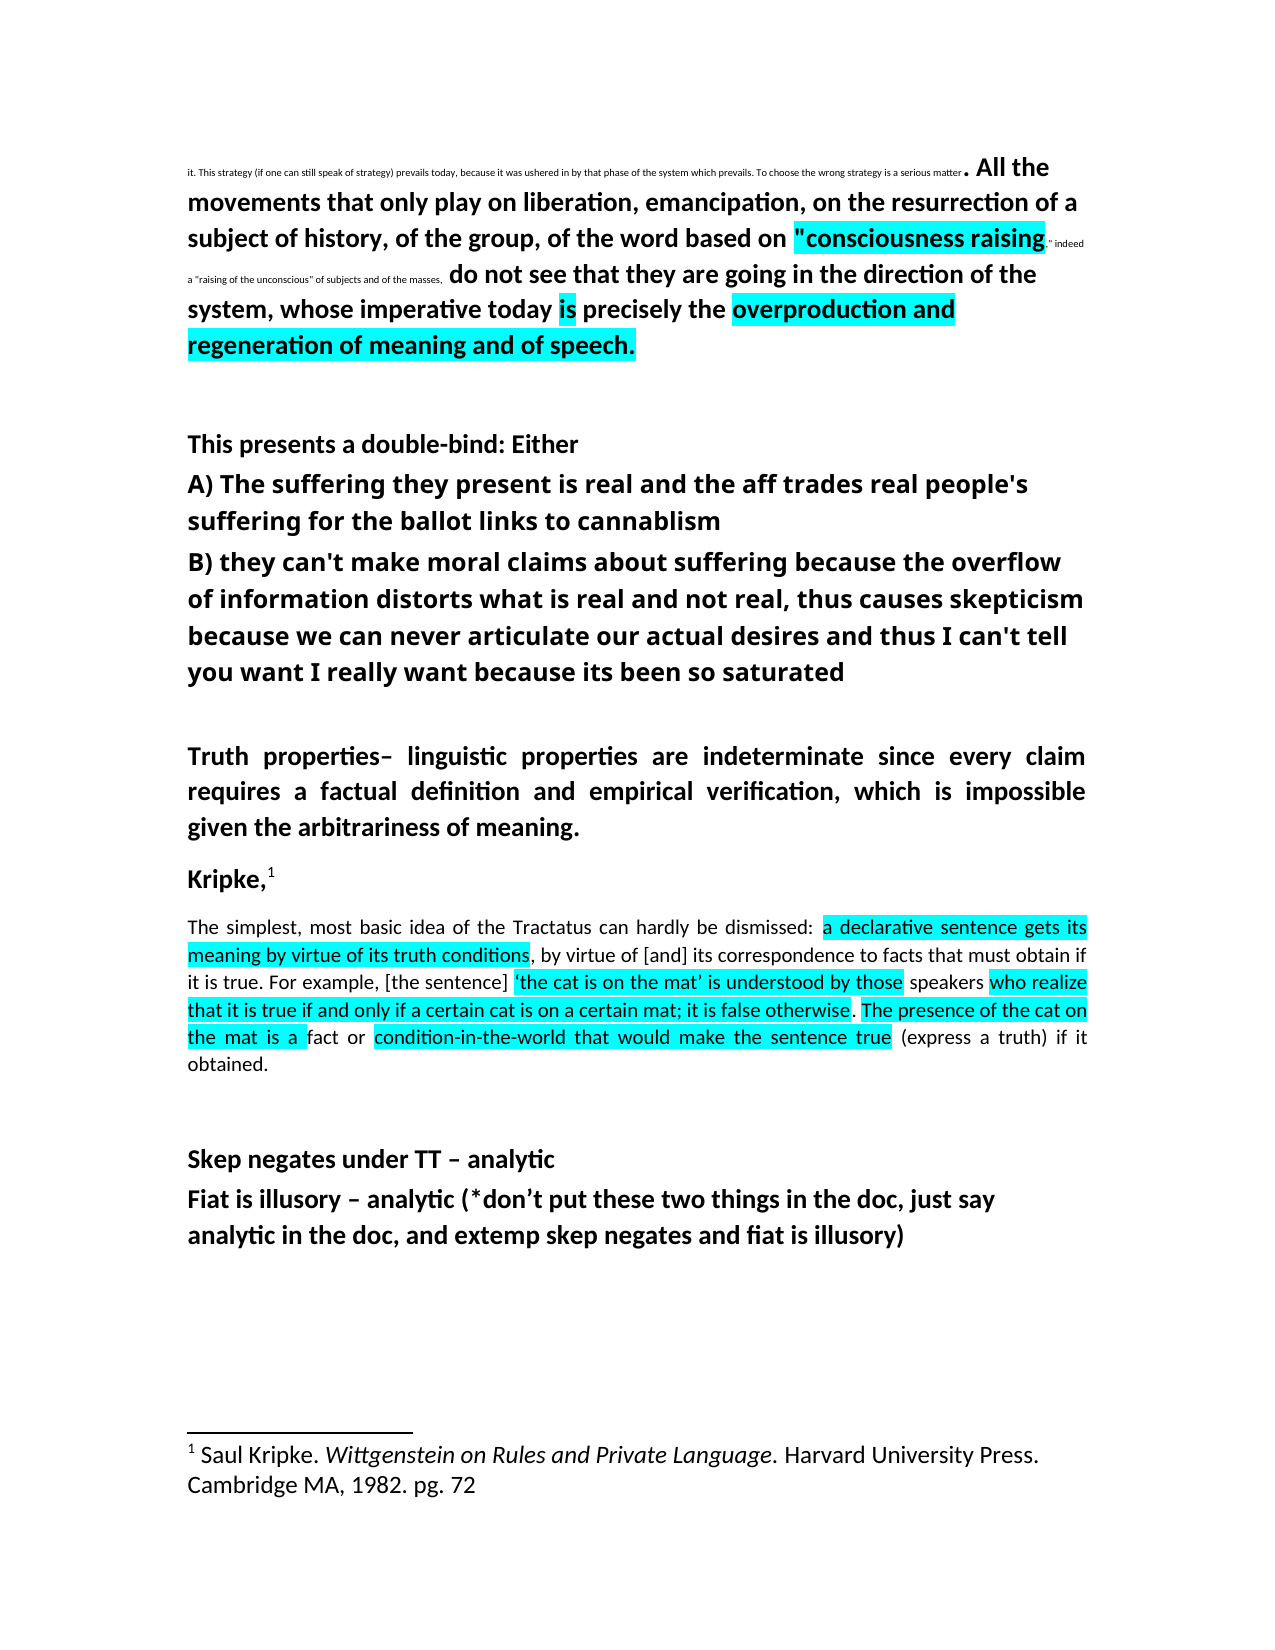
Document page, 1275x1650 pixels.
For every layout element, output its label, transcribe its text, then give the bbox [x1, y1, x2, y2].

subtitle B) they can't make moral claims about suffering because the overflow of information distorts what is real and not real, thus causes skepticism because we can never articulate our actual desires and thus I can't tell you want I really want because its been so saturated [187, 545, 1087, 689]
text Truth properties– linguistic properties are indeterminate since every claim requires a factual definition and empirical verification, which is impossible given the arbitrariness of meaning. [187, 739, 1087, 843]
subtitle Fiat is illusory – analytic (*don’t put these two things in the doc, just say analytic in the doc, and extemp skep negates and fiat is illusory) [187, 1182, 1087, 1251]
subtitle Skep negates under TT – analytic [187, 1142, 1087, 1176]
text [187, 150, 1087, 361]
subtitle This presents a double-bind: Either [187, 427, 1087, 460]
text Kripke, [187, 862, 1087, 895]
subtitle A) The suffering they present is real and the aff trades real people's suffering for the ballot links to cannablism [187, 467, 1087, 538]
text The simplest, most basic idea of the Tractatus can hardly be dismissed: a declarative sentence gets its meaning by virtue of its truth conditions, by virtue of [and] its correspondence to facts that must obtain if it is true. For example, [the sentence] ‘the cat is on the mat’ is understood by those speakers who realize that it is true if and only if a certain cat is on a certain mat; it is false otherwise. The presence of the cat on the mat is a fact or condition-in-the-world that would make the sentence true (express a truth) if it obtained. [187, 914, 1087, 1077]
